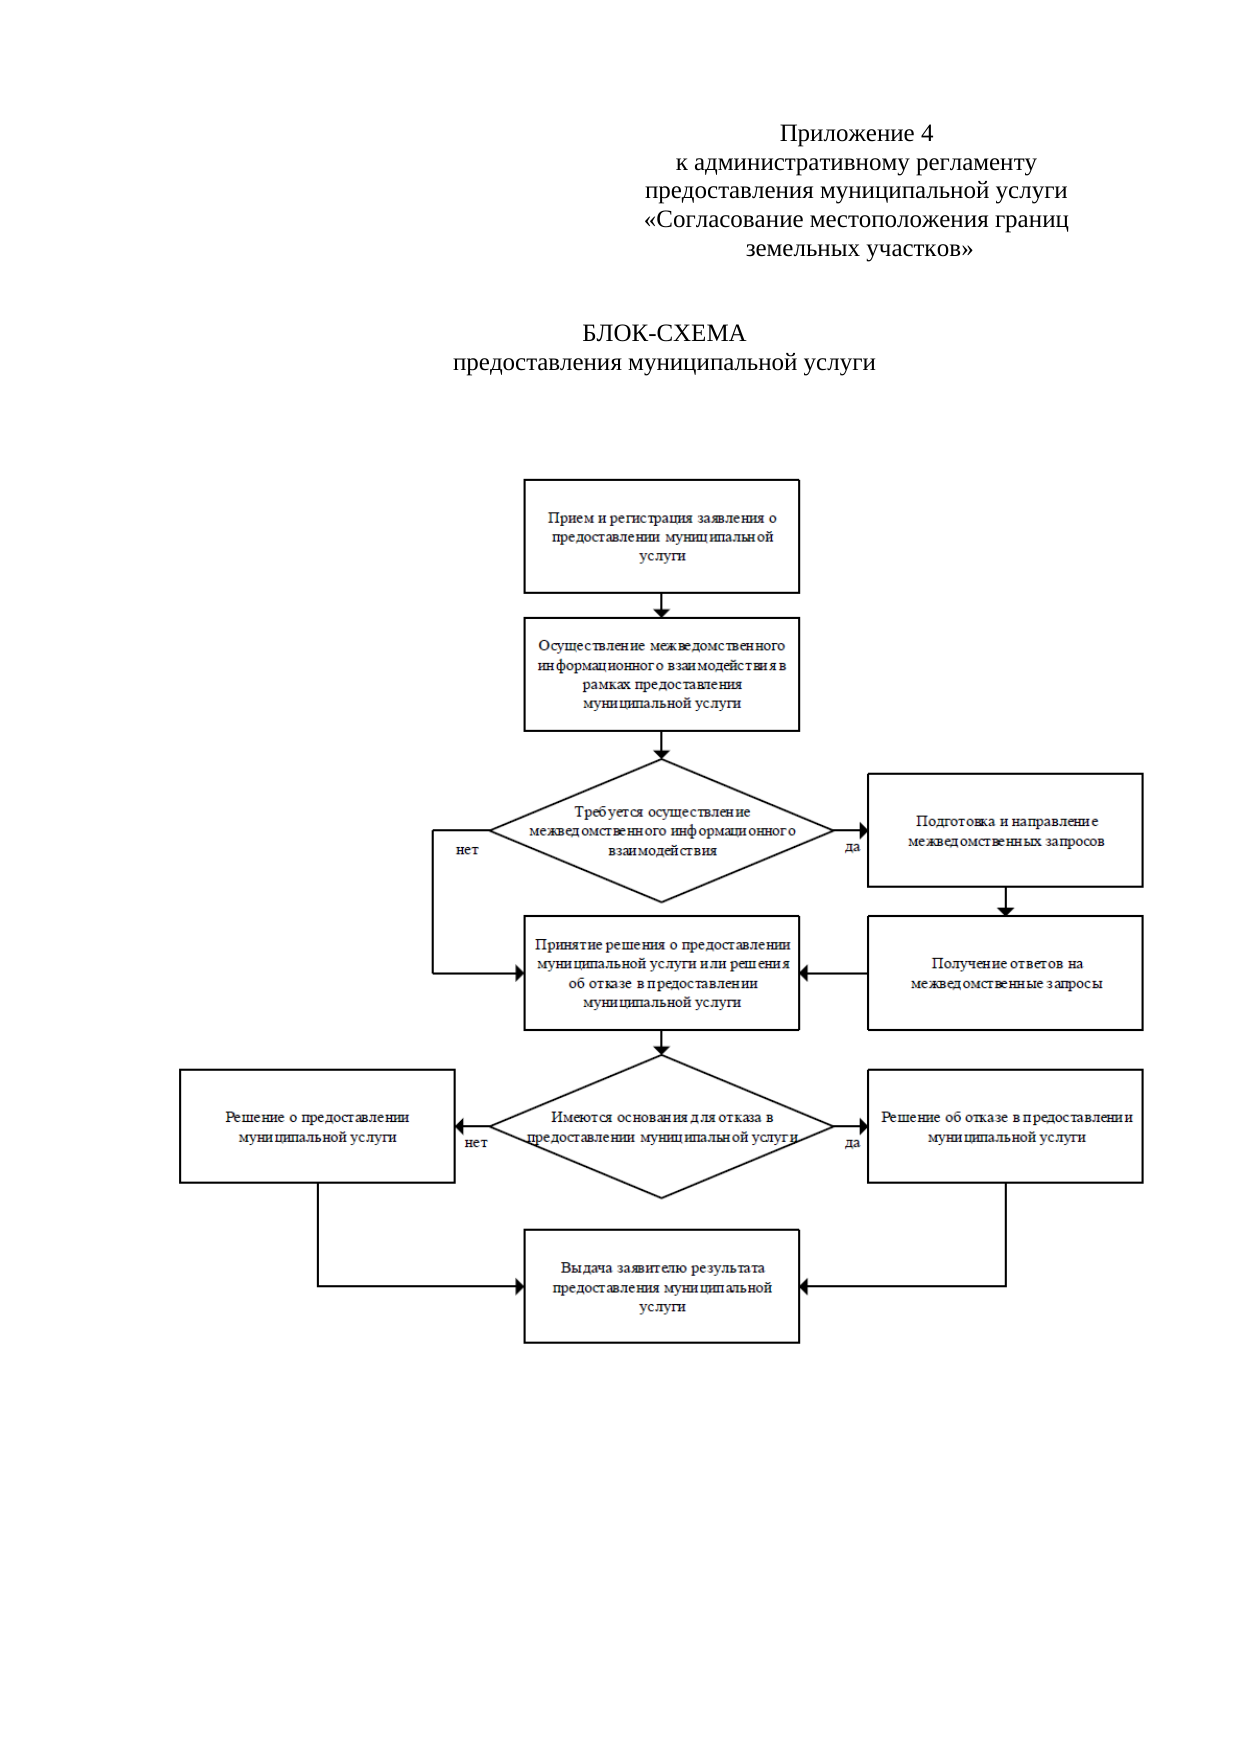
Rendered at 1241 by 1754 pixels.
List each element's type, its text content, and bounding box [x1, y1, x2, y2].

text Приложение 4 [177, 118, 1152, 147]
text БЛОК-СХЕМА [177, 318, 1152, 347]
text «Согласование местоположения границ [177, 204, 1152, 233]
text предоставления муниципальной услуги [177, 347, 1152, 375]
text земельных участков» [177, 233, 1152, 262]
text предоставления муниципальной услуги [177, 176, 1152, 204]
text к административному регламенту [177, 147, 1152, 176]
picture [177, 459, 1152, 1349]
